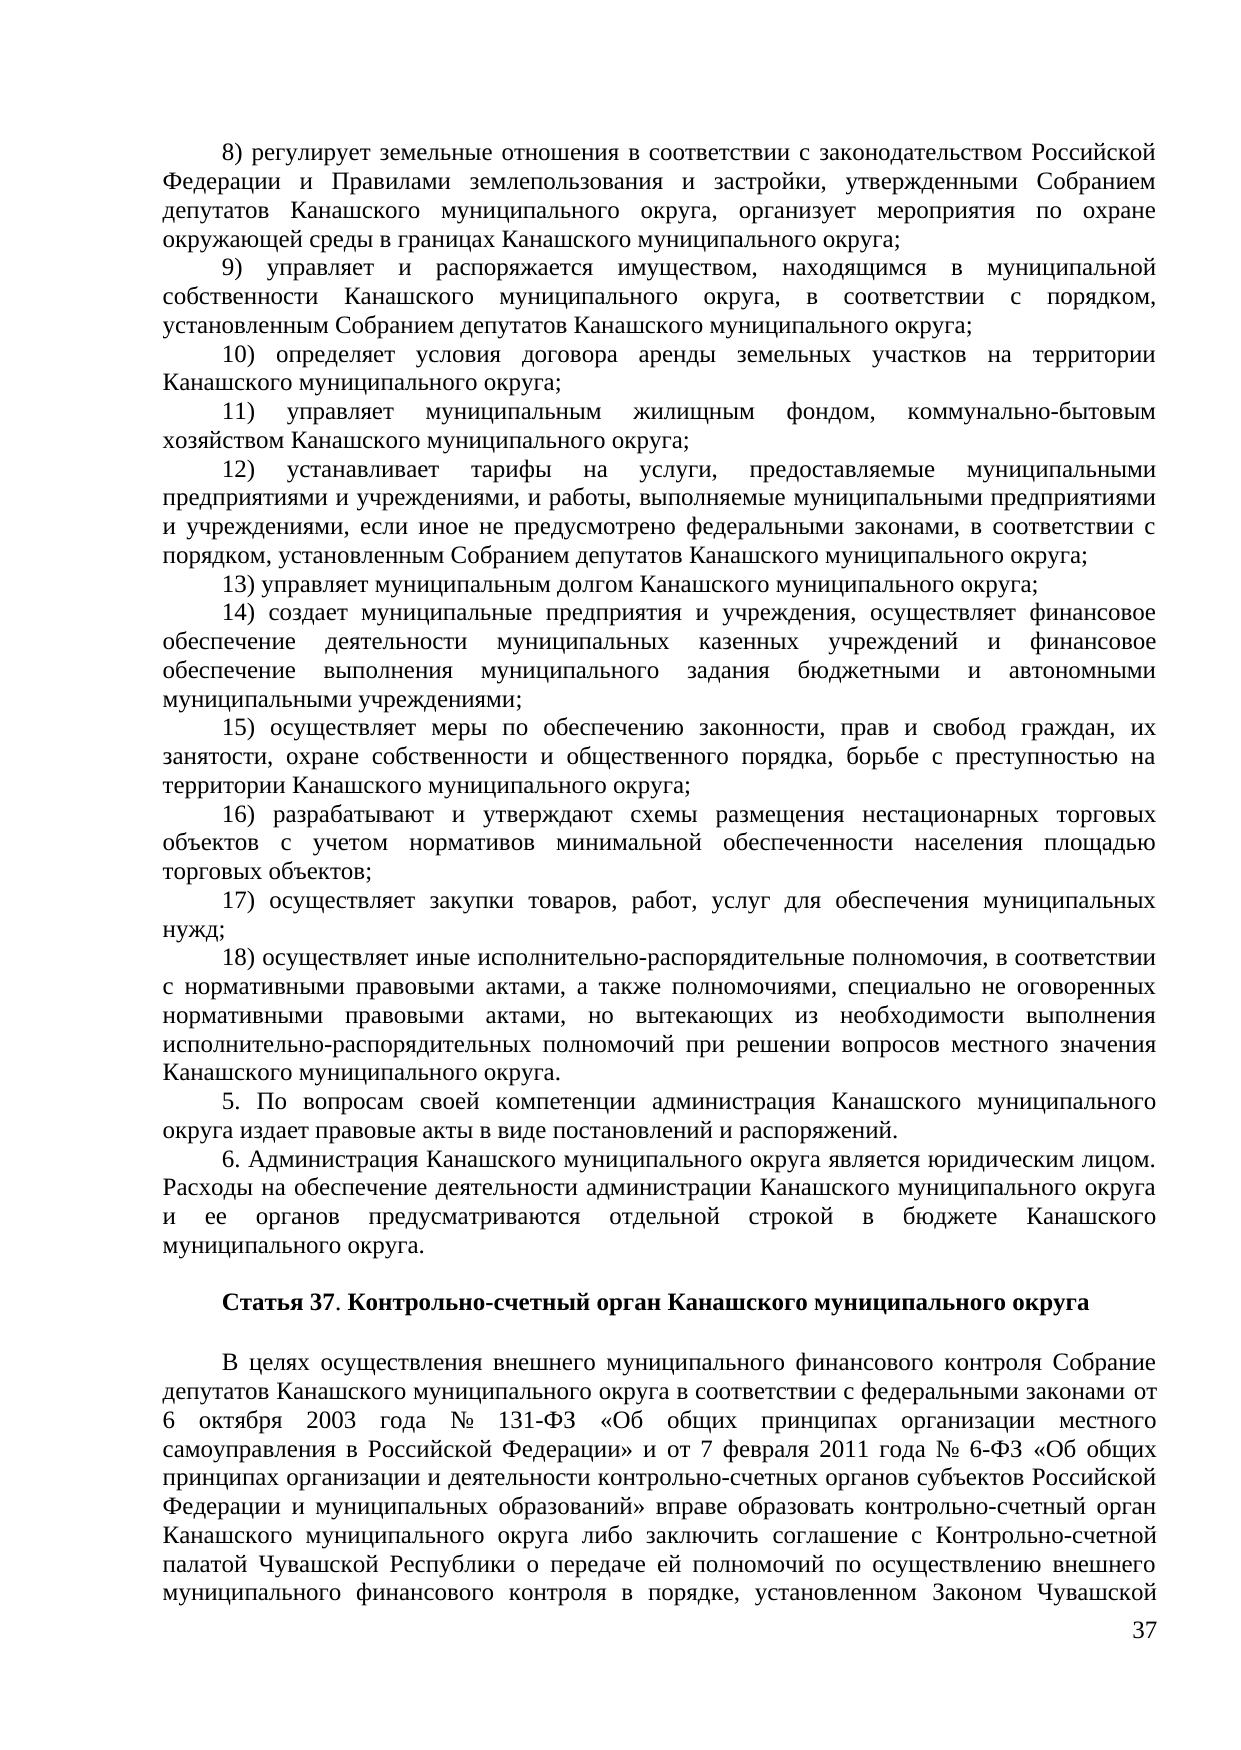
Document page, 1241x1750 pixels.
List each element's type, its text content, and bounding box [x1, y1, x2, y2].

text 17) осуществляет закупки товаров, работ, услуг для обеспечения муниципальных нужд; [162, 885, 1157, 942]
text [162, 1347, 1157, 1606]
text 13) управляет муниципальным долгом Канашского муниципального округа; [162, 569, 1157, 597]
text 16) разрабатывают и утверждают схемы размещения нестационарных торговых объектов с учетом нормативов минимальной обеспеченности населения площадью торговых объектов; [162, 799, 1157, 885]
text 18) осуществляет иные исполнительно-распорядительные полномочия, в соответствии с нормативными правовыми актами, а также полномочиями, специально не оговоренных нормативными правовыми актами, но вытекающих из необходимости выполнения исполнительно-распорядительных полномочий при решении вопросов местного значения Канашского муниципального округа. [162, 942, 1157, 1086]
text 12) устанавливает тарифы на услуги, предоставляемые муниципальными предприятиями и учреждениями, и работы, выполняемые муниципальными предприятиями и учреждениями, если иное не предусмотрено федеральными законами, в соответствии с порядком, установленным Собранием депутатов Канашского муниципального округа; [162, 454, 1157, 569]
text 10) определяет условия договора аренды земельных участков на территории Канашского муниципального округа; [162, 339, 1157, 396]
text 8) регулирует земельные отношения в соответствии с законодательством Российской Федерации и Правилами землепользования и застройки, утвержденными Собранием депутатов Канашского муниципального округа, организует мероприятия по охране окружающей среды в границах Канашского муниципального округа; [162, 137, 1157, 252]
text 15) осуществляет меры по обеспечению законности, прав и свобод граждан, их занятости, охране собственности и общественного порядка, борьбе с преступностью на территории Канашского муниципального округа; [162, 712, 1157, 799]
text 6. Администрация Канашского муниципального округа является юридическим лицом. Расходы на обеспечение деятельности администрации Канашского муниципального округа и ее органов предусматриваются отдельной строкой в бюджете Канашского муниципального округа. [162, 1144, 1157, 1259]
text Статья 37. Контрольно-счетный орган Канашского муниципального округа [162, 1287, 1157, 1316]
text 5. По вопросам своей компетенции администрация Канашского муниципального округа издает правовые акты в виде постановлений и распоряжений. [162, 1086, 1157, 1144]
text 14) создает муниципальные предприятия и учреждения, осуществляет финансовое обеспечение деятельности муниципальных казенных учреждений и финансовое обеспечение выполнения муниципального задания бюджетными и автономными муниципальными учреждениями; [162, 597, 1157, 712]
text 11) управляет муниципальным жилищным фондом, коммунально-бытовым хозяйством Канашского муниципального округа; [162, 396, 1157, 454]
text 9) управляет и распоряжается имуществом, находящимся в муниципальной собственности Канашского муниципального округа, в соответствии с порядком, установленным Собранием депутатов Канашского муниципального округа; [162, 252, 1157, 339]
